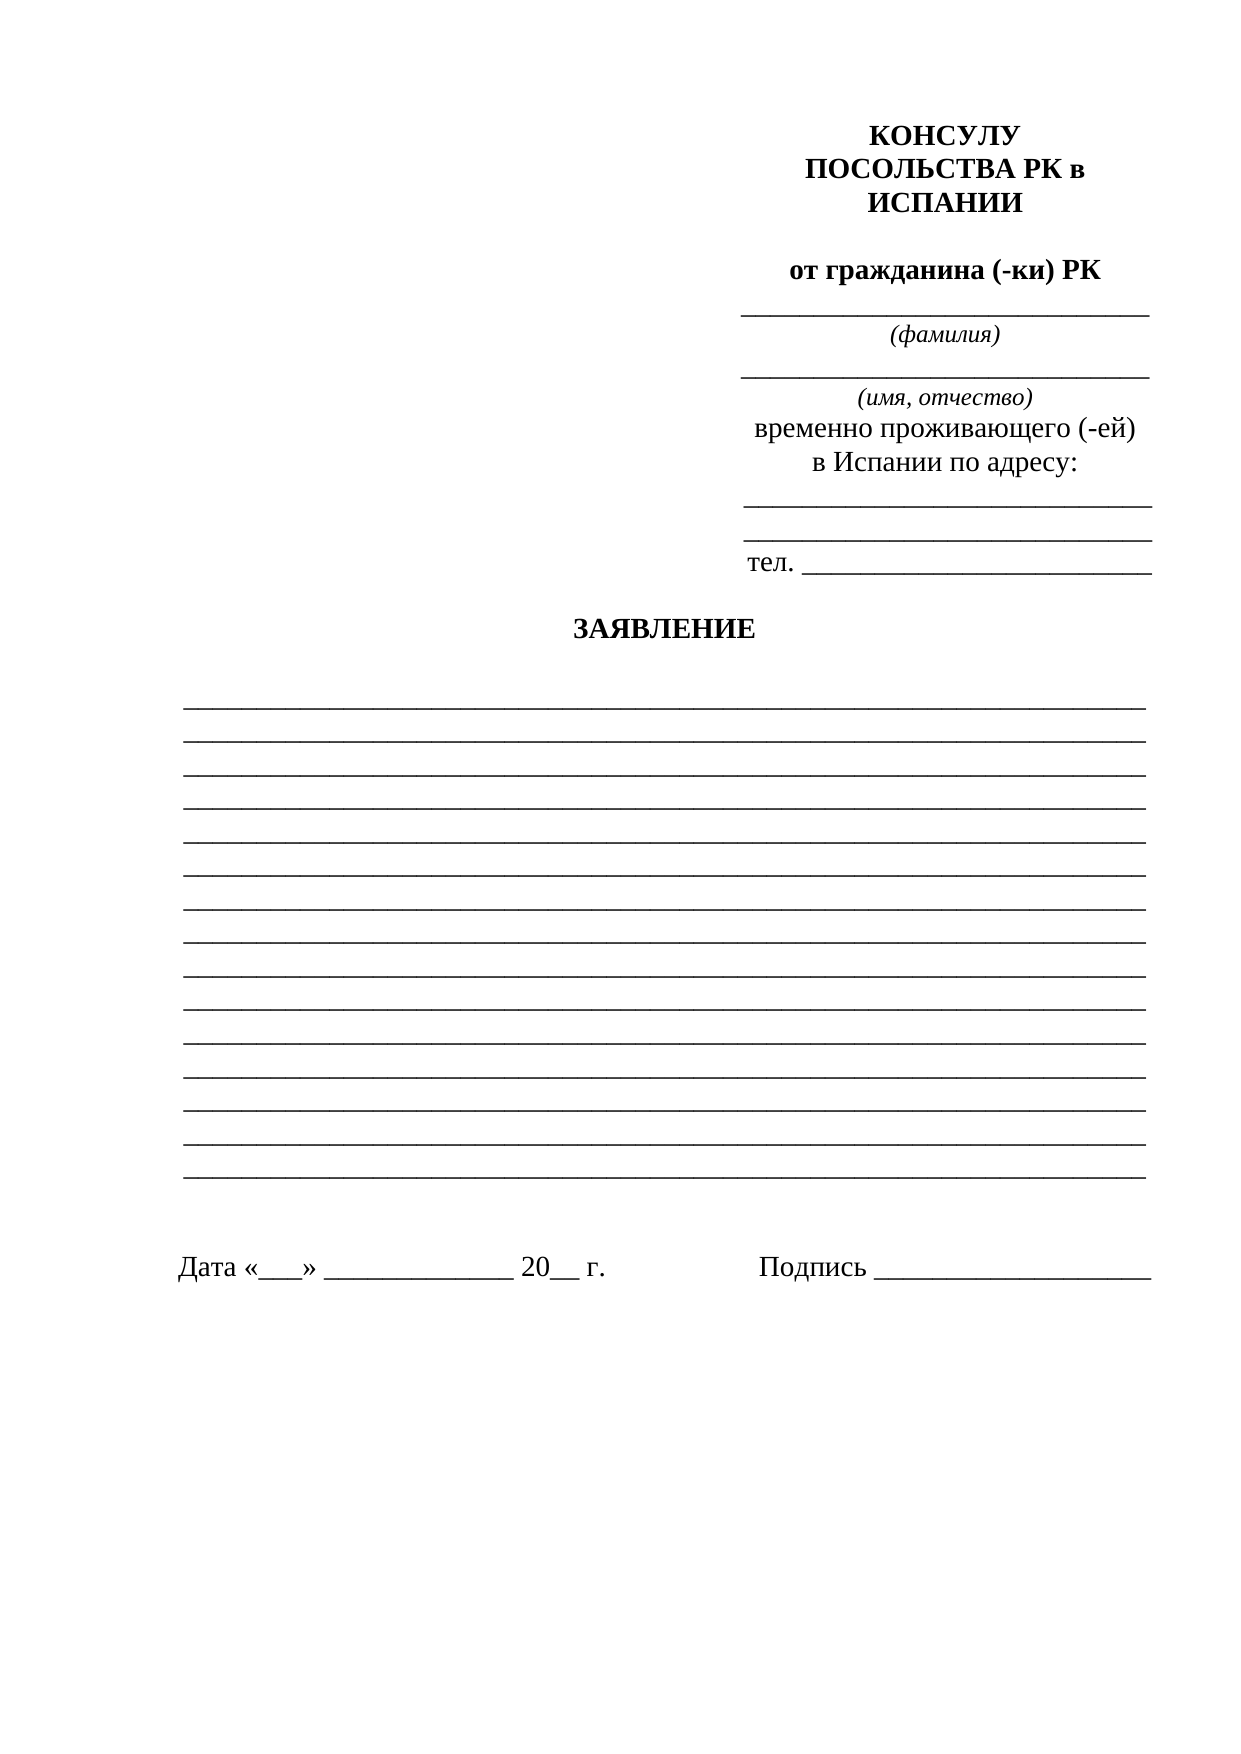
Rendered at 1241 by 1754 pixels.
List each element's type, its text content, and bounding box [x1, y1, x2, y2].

text временно проживающего (-ей) [738, 410, 1152, 444]
text Дата «___» _____________ 20__ г. Подпись ___________________ [177, 1249, 1152, 1282]
text ПОСОЛЬСТВА РК в ИСПАНИИ [738, 152, 1152, 219]
text КОНСУЛУ [738, 118, 1152, 152]
text тел. ________________________ [177, 544, 1152, 578]
text ______________________________________________________________________________________________________________________________________________________________________________________________________________________________________________________________________________________________________________________________________________________________________________________________________________________________________________________________________________________________________________________________________________________________________________________________________________________________________________________________________________________________________________________________________________________________________________________________________________________________________________________________________________________________________________________________________________________________________________________________________________________________ [177, 679, 1152, 1182]
text (фамилия) [738, 319, 1152, 348]
text ____________________________ [738, 286, 1152, 319]
text ЗАЯВЛЕНИЕ [177, 612, 1152, 645]
text (имя, отчество) [738, 382, 1152, 410]
text ____________________________ [177, 477, 1152, 511]
text ____________________________ [738, 348, 1152, 382]
text от гражданина (-ки) РК [738, 252, 1152, 286]
text в Испании по адресу: [738, 444, 1152, 477]
text ____________________________ [177, 511, 1152, 544]
